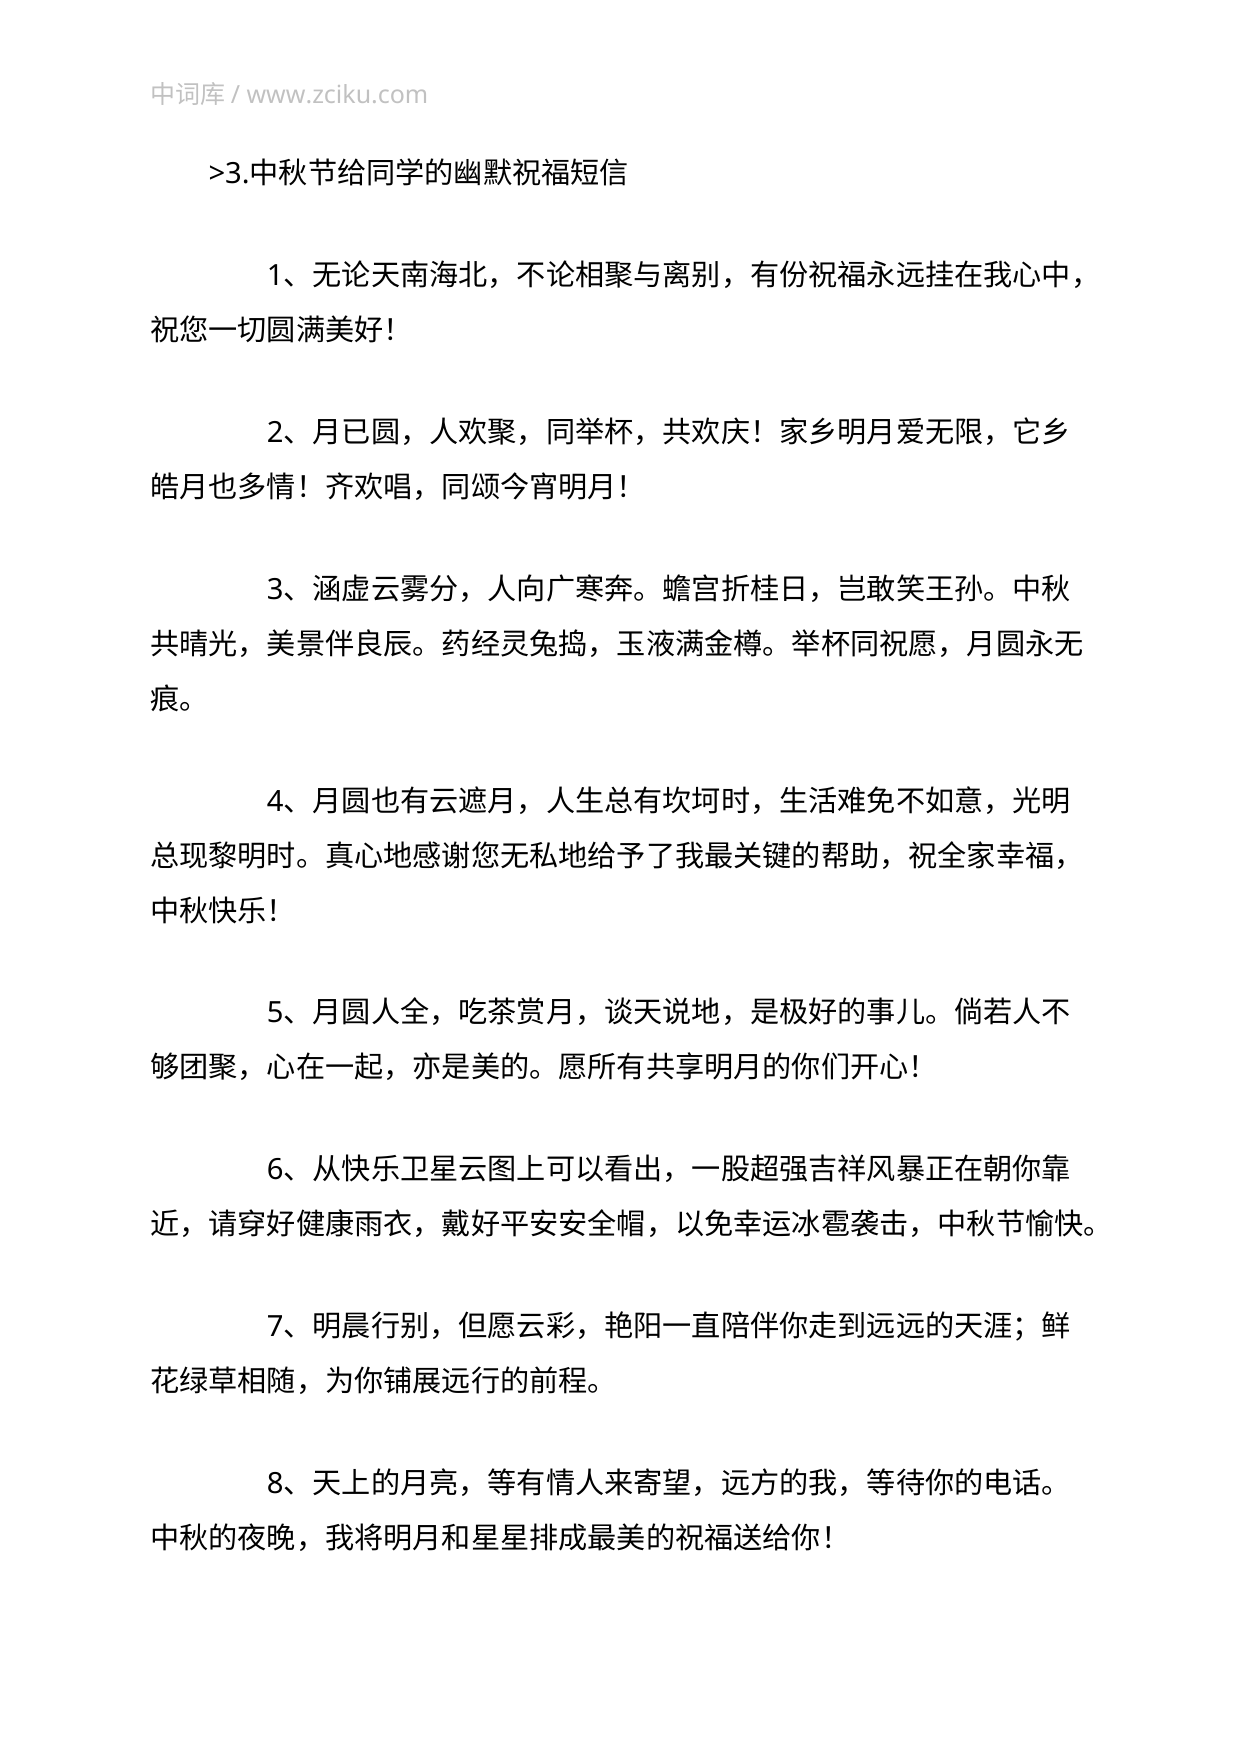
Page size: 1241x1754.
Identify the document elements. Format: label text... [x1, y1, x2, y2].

text 5、月圆人全，吃茶赏月，谈天说地，是极好的事儿。倘若人不够团聚，心在一起，亦是美的。愿所有共享明月的你们开心！ [150, 989, 1090, 1086]
text 4、月圆也有云遮月，人生总有坎坷时，生活难免不如意，光明总现黎明时。真心地感谢您无私地给予了我最关键的帮助，祝全家幸福，中秋快乐！ [150, 777, 1090, 929]
text 2、月已圆，人欢聚，同举杯，共欢庆！家乡明月爱无限，它乡皓月也多情！齐欢唱，同颂今宵明月！ [150, 409, 1090, 506]
text 7、明晨行别，但愿云彩，艳阳一直陪伴你走到远远的天涯；鲜花绿草相随，为你铺展远行的前程。 [150, 1302, 1090, 1400]
text >3.中秋节给同学的幽默祝福短信 [150, 150, 1090, 192]
text 8、天上的月亮，等有情人来寄望，远方的我，等待你的电话。中秋的夜晚，我将明月和星星排成最美的祝福送给你！ [150, 1459, 1090, 1556]
text 3、涵虚云雾分，人向广寒奔。蟾宫折桂日，岂敢笑王孙。中秋共晴光，美景伴良辰。药经灵兔捣，玉液满金樽。举杯同祝愿，月圆永无痕。 [150, 566, 1090, 718]
text 1、无论天南海北，不论相聚与离别，有份祝福永远挂在我心中，祝您一切圆满美好！ [150, 252, 1090, 349]
text 6、从快乐卫星云图上可以看出，一股超强吉祥风暴正在朝你靠近，请穿好健康雨衣，戴好平安安全帽，以免幸运冰雹袭击，中秋节愉快。 [150, 1146, 1090, 1243]
